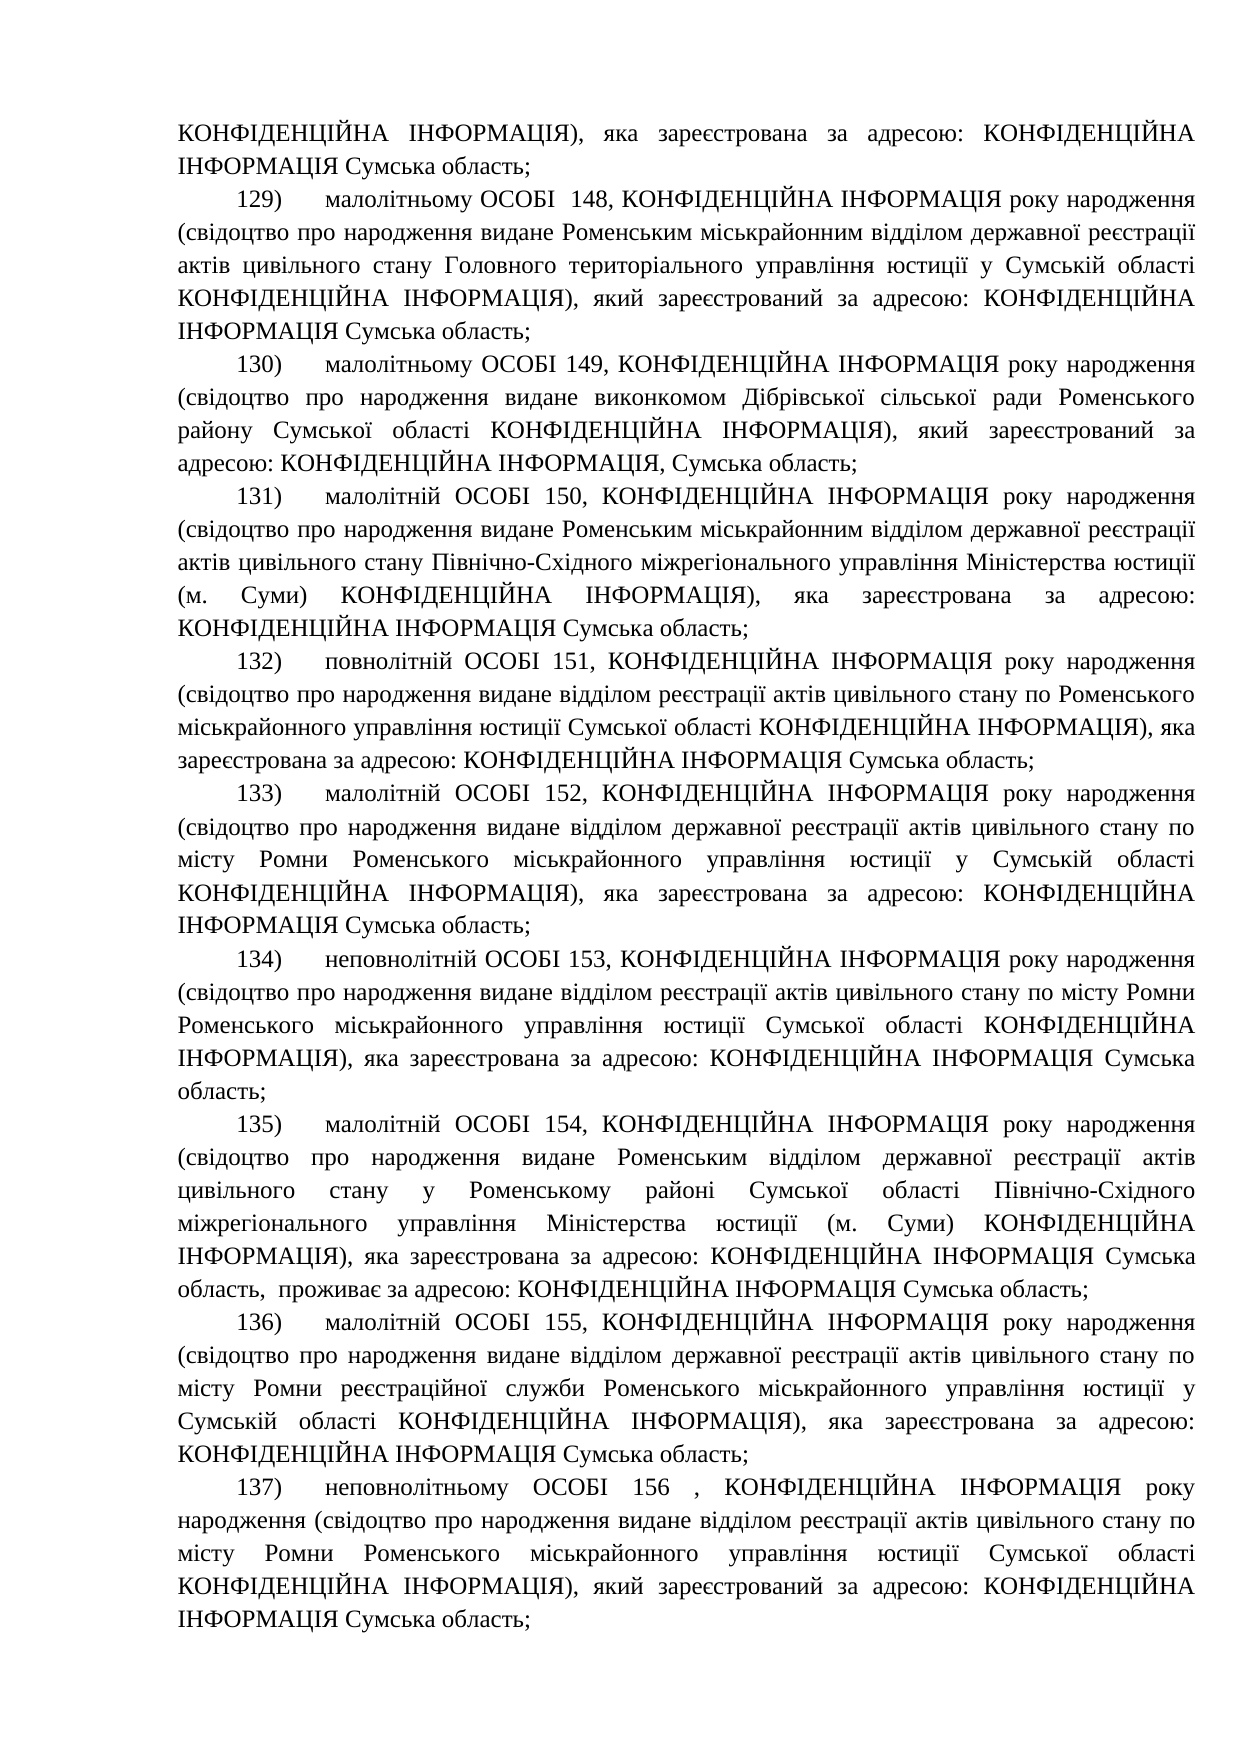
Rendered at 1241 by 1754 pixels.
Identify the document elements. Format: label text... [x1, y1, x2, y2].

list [177, 118, 1196, 180]
list малолітній ОСОБІ 154, КОНФІДЕНЦІЙНА ІНФОРМАЦІЯ року народження (свідоцтво про народження видане Роменським відділом державної реєстрації актів цивільного стану у Роменському районі Сумської області Північно-Східного міжрегіонального управління Міністерства юстиції (м. Суми) КОНФІДЕНЦІЙНА ІНФОРМАЦІЯ), яка зареєстрована за адресою: КОНФІДЕНЦІЙНА ІНФОРМАЦІЯ Сумська область, проживає за адресою: КОНФІДЕНЦІЙНА ІНФОРМАЦІЯ Сумська область; [177, 1109, 1196, 1303]
list малолітній ОСОБІ 152, КОНФІДЕНЦІЙНА ІНФОРМАЦІЯ року народження (свідоцтво про народження видане відділом державної реєстрації актів цивільного стану по місту Ромни Роменського міськрайонного управління юстиції у Сумській області КОНФІДЕНЦІЙНА ІНФОРМАЦІЯ), яка зареєстрована за адресою: КОНФІДЕНЦІЙНА ІНФОРМАЦІЯ Сумська область; [177, 778, 1196, 939]
list малолітньому ОСОБІ 149, КОНФІДЕНЦІЙНА ІНФОРМАЦІЯ року народження (свідоцтво про народження видане виконкомом Дібрівської сільської ради Роменського району Сумської області КОНФІДЕНЦІЙНА ІНФОРМАЦІЯ), який зареєстрований за адресою: КОНФІДЕНЦІЙНА ІНФОРМАЦІЯ, Сумська область; [177, 349, 1196, 477]
list малолітній ОСОБІ 155, КОНФІДЕНЦІЙНА ІНФОРМАЦІЯ року народження (свідоцтво про народження видане відділом державної реєстрації актів цивільного стану по місту Ромни реєстраційної служби Роменського міськрайонного управління юстиції у Сумській області КОНФІДЕНЦІЙНА ІНФОРМАЦІЯ), яка зареєстрована за адресою: КОНФІДЕНЦІЙНА ІНФОРМАЦІЯ Сумська область; [177, 1307, 1196, 1468]
list неповнолітній ОСОБІ 153, КОНФІДЕНЦІЙНА ІНФОРМАЦІЯ року народження (свідоцтво про народження видане відділом реєстрації актів цивільного стану по місту Ромни Роменського міськрайонного управління юстиції Сумської області КОНФІДЕНЦІЙНА ІНФОРМАЦІЯ), яка зареєстрована за адресою: КОНФІДЕНЦІЙНА ІНФОРМАЦІЯ Сумська область; [177, 944, 1196, 1104]
list малолітньому ОСОБІ 148, КОНФІДЕНЦІЙНА ІНФОРМАЦІЯ року народження (свідоцтво про народження видане Роменським міськрайонним відділом державної реєстрації актів цивільного стану Головного територіального управління юстиції у Сумській області КОНФІДЕНЦІЙНА ІНФОРМАЦІЯ), який зареєстрований за адресою: КОНФІДЕНЦІЙНА ІНФОРМАЦІЯ Сумська область; [177, 184, 1196, 345]
list повнолітній ОСОБІ 151, КОНФІДЕНЦІЙНА ІНФОРМАЦІЯ року народження (свідоцтво про народження видане відділом реєстрації актів цивільного стану по Роменського міськрайонного управління юстиції Сумської області КОНФІДЕНЦІЙНА ІНФОРМАЦІЯ), яка зареєстрована за адресою: КОНФІДЕНЦІЙНА ІНФОРМАЦІЯ Сумська область; [177, 646, 1196, 774]
list малолітній ОСОБІ 150, КОНФІДЕНЦІЙНА ІНФОРМАЦІЯ року народження (свідоцтво про народження видане Роменським міськрайонним відділом державної реєстрації актів цивільного стану Північно-Східного міжрегіонального управління Міністерства юстиції (м. Суми) КОНФІДЕНЦІЙНА ІНФОРМАЦІЯ), яка зареєстрована за адресою: КОНФІДЕНЦІЙНА ІНФОРМАЦІЯ Сумська область; [177, 481, 1196, 642]
list неповнолітньому ОСОБІ 156 , КОНФІДЕНЦІЙНА ІНФОРМАЦІЯ року народження (свідоцтво про народження видане відділом реєстрації актів цивільного стану по місту Ромни Роменського міськрайонного управління юстиції Сумської області КОНФІДЕНЦІЙНА ІНФОРМАЦІЯ), який зареєстрований за адресою: КОНФІДЕНЦІЙНА ІНФОРМАЦІЯ Сумська область; [177, 1472, 1196, 1633]
